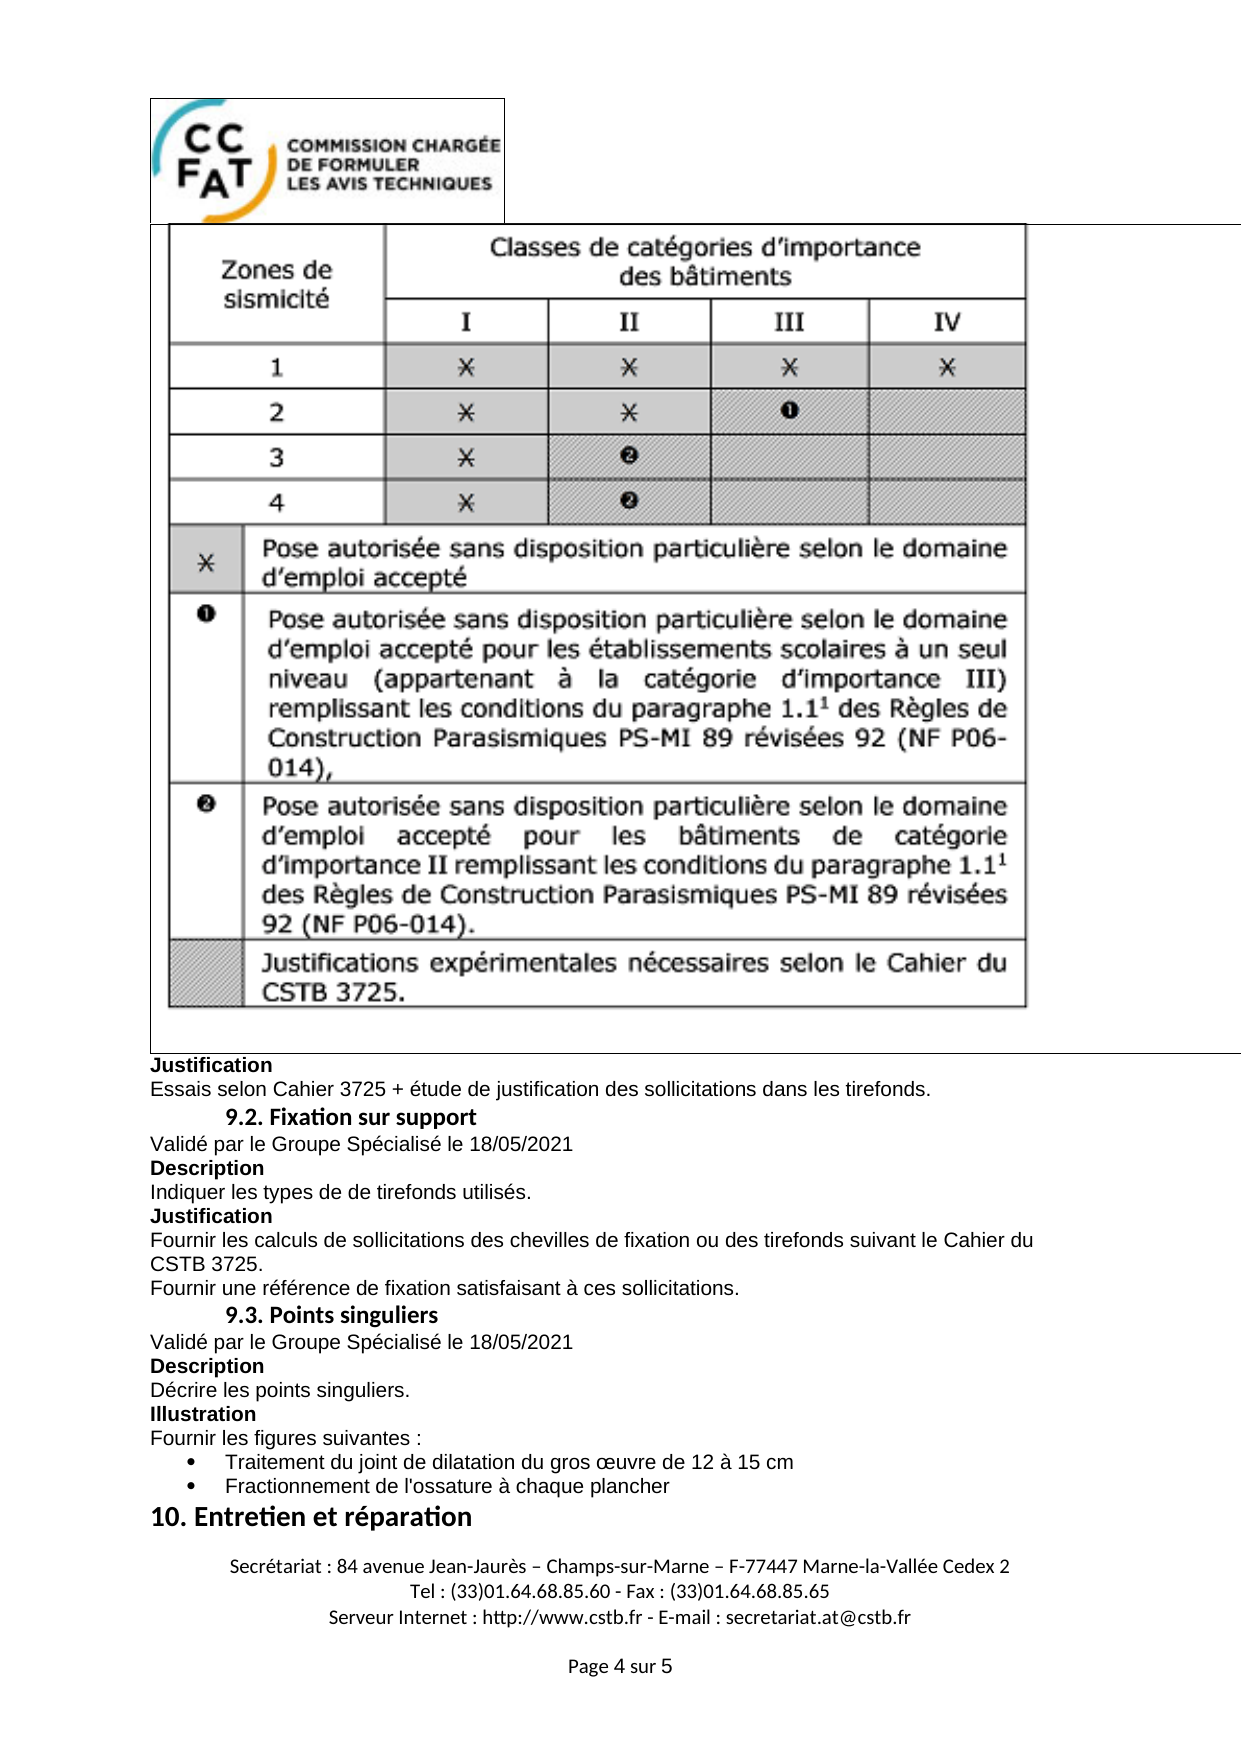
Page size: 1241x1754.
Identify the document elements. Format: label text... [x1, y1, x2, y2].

text 10. Entretien et réparation [150, 1498, 1090, 1533]
text Fournir une référence de fixation satisfaisant à ces sollicitations. [150, 1276, 1090, 1299]
text 9.2. Fixation sur support [225, 1101, 1090, 1132]
picture [151, 225, 1241, 1053]
text Description [150, 1156, 1090, 1180]
list Fractionnement de l'ossature à chaque plancher [187, 1474, 1090, 1498]
text Illustration [150, 1402, 1090, 1426]
text Indiquer les types de de tirefonds utilisés. [150, 1180, 1090, 1204]
text Validé par le Groupe Spécialisé le 18/05/2021 [150, 1132, 1090, 1156]
text Validé par le Groupe Spécialisé le 18/05/2021 [150, 1330, 1090, 1354]
text Décrire les points singuliers. [150, 1378, 1090, 1402]
text 9.3. Points singuliers [225, 1299, 1090, 1330]
text Description [150, 1354, 1090, 1378]
list Traitement du joint de dilatation du gros œuvre de 12 à 15 cm [187, 1450, 1090, 1474]
text Justification [150, 1054, 1090, 1077]
text Justification [150, 1204, 1090, 1228]
text Essais selon Cahier 3725 + étude de justification des sollicitations dans les tirefonds. [150, 1077, 1090, 1101]
text Fournir les calculs de sollicitations des chevilles de fixation ou des tirefonds suivant le Cahier du CSTB 3725. [150, 1228, 1090, 1276]
picture [150, 99, 1241, 224]
text Fournir les figures suivantes : [150, 1426, 1090, 1450]
